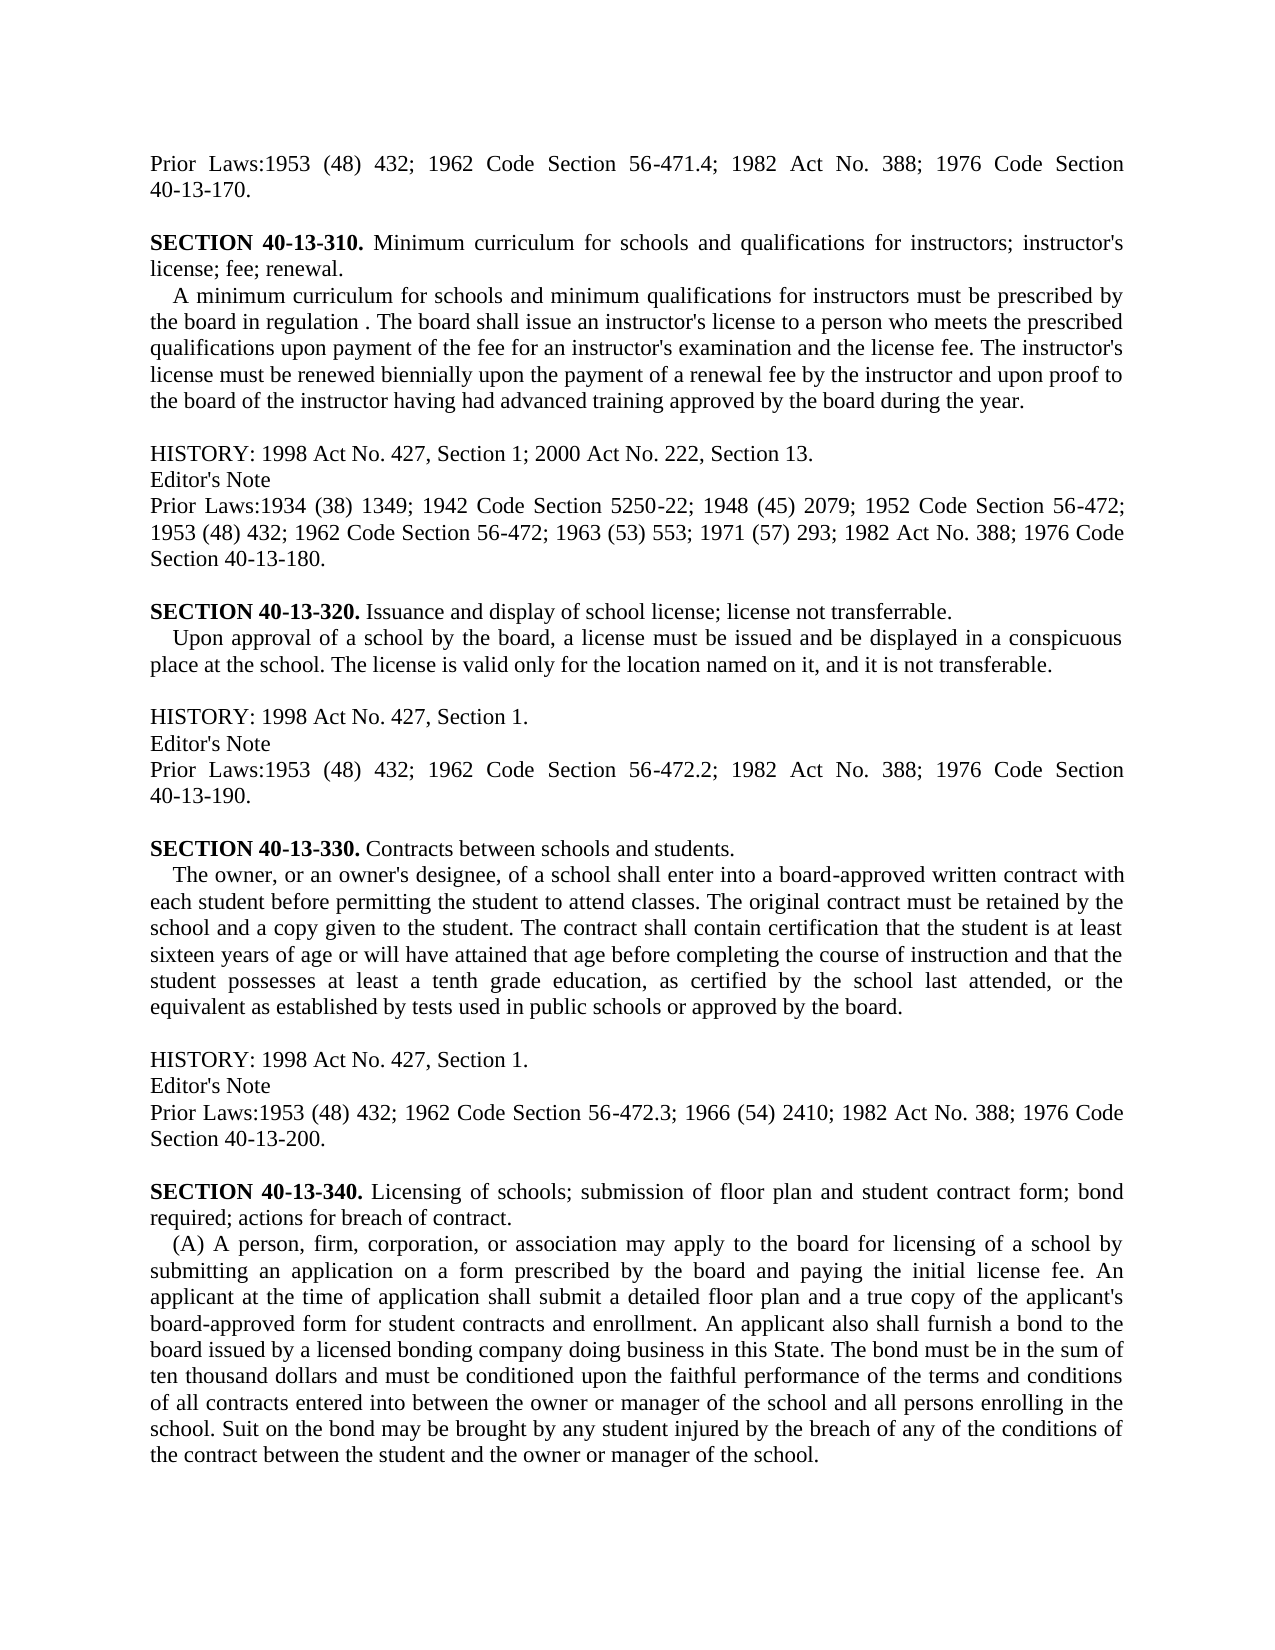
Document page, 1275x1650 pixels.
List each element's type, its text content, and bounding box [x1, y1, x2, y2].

text Prior Laws:1953 (48) 432; 1962 Code Section 56-471.4; 1982 Act No. 388; 1976 Code Section 40-13-170. [150, 150, 1125, 203]
text HISTORY: 1998 Act No. 427, Section 1; 2000 Act No. 222, Section 13. [150, 440, 1125, 466]
text Prior Laws:1953 (48) 432; 1962 Code Section 56-472.2; 1982 Act No. 388; 1976 Code Section 40-13-190. [150, 756, 1125, 809]
text (A) A person, firm, corporation, or association may apply to the board for licensing of a school by submitting an application on a form prescribed by the board and paying the initial license fee. An applicant at the time of application shall submit a detailed floor plan and a true copy of the applicant's board-approved form for student contracts and enrollment. An applicant also shall furnish a bond to the board issued by a licensed bonding company doing business in this State. The bond must be in the sum of ten thousand dollars and must be conditioned upon the faithful performance of the terms and conditions of all contracts entered into between the owner or manager of the school and all persons enrolling in the school. Suit on the bond may be brought by any student injured by the breach of any of the conditions of the contract between the student and the owner or manager of the school. [150, 1231, 1125, 1468]
text SECTION 40-13-310. Minimum curriculum for schools and qualifications for instructors; instructor's license; fee; renewal. [150, 229, 1125, 282]
text Prior Laws:1934 (38) 1349; 1942 Code Section 5250-22; 1948 (45) 2079; 1952 Code Section 56-472; 1953 (48) 432; 1962 Code Section 56-472; 1963 (53) 553; 1971 (57) 293; 1982 Act No. 388; 1976 Code Section 40-13-180. [150, 493, 1125, 572]
text SECTION 40-13-330. Contracts between schools and students. [150, 835, 1125, 862]
text Editor's Note [150, 730, 1125, 756]
text The owner, or an owner's designee, of a school shall enter into a board-approved written contract with each student before permitting the student to attend classes. The original contract must be retained by the school and a copy given to the student. The contract shall contain certification that the student is at least sixteen years of age or will have attained that age before completing the course of instruction and that the student possesses at least a tenth grade education, as certified by the school last attended, or the equivalent as established by tests used in public schools or approved by the board. [150, 862, 1125, 1020]
text HISTORY: 1998 Act No. 427, Section 1. [150, 1046, 1125, 1072]
text A minimum curriculum for schools and minimum qualifications for instructors must be prescribed by the board in regulation . The board shall issue an instructor's license to a person who meets the prescribed qualifications upon payment of the fee for an instructor's examination and the license fee. The instructor's license must be renewed biennially upon the payment of a renewal fee by the instructor and upon proof to the board of the instructor having had advanced training approved by the board during the year. [150, 282, 1125, 413]
text Prior Laws:1953 (48) 432; 1962 Code Section 56-472.3; 1966 (54) 2410; 1982 Act No. 388; 1976 Code Section 40-13-200. [150, 1099, 1125, 1151]
text SECTION 40-13-340. Licensing of schools; submission of floor plan and student contract form; bond required; actions for breach of contract. [150, 1178, 1125, 1231]
text Editor's Note [150, 1072, 1125, 1099]
text Upon approval of a school by the board, a license must be issued and be displayed in a conspicuous place at the school. The license is valid only for the location named on it, and it is not transferable. [150, 624, 1125, 677]
text SECTION 40-13-320. Issuance and display of school license; license not transferrable. [150, 598, 1125, 624]
text Editor's Note [150, 466, 1125, 493]
text HISTORY: 1998 Act No. 427, Section 1. [150, 703, 1125, 730]
